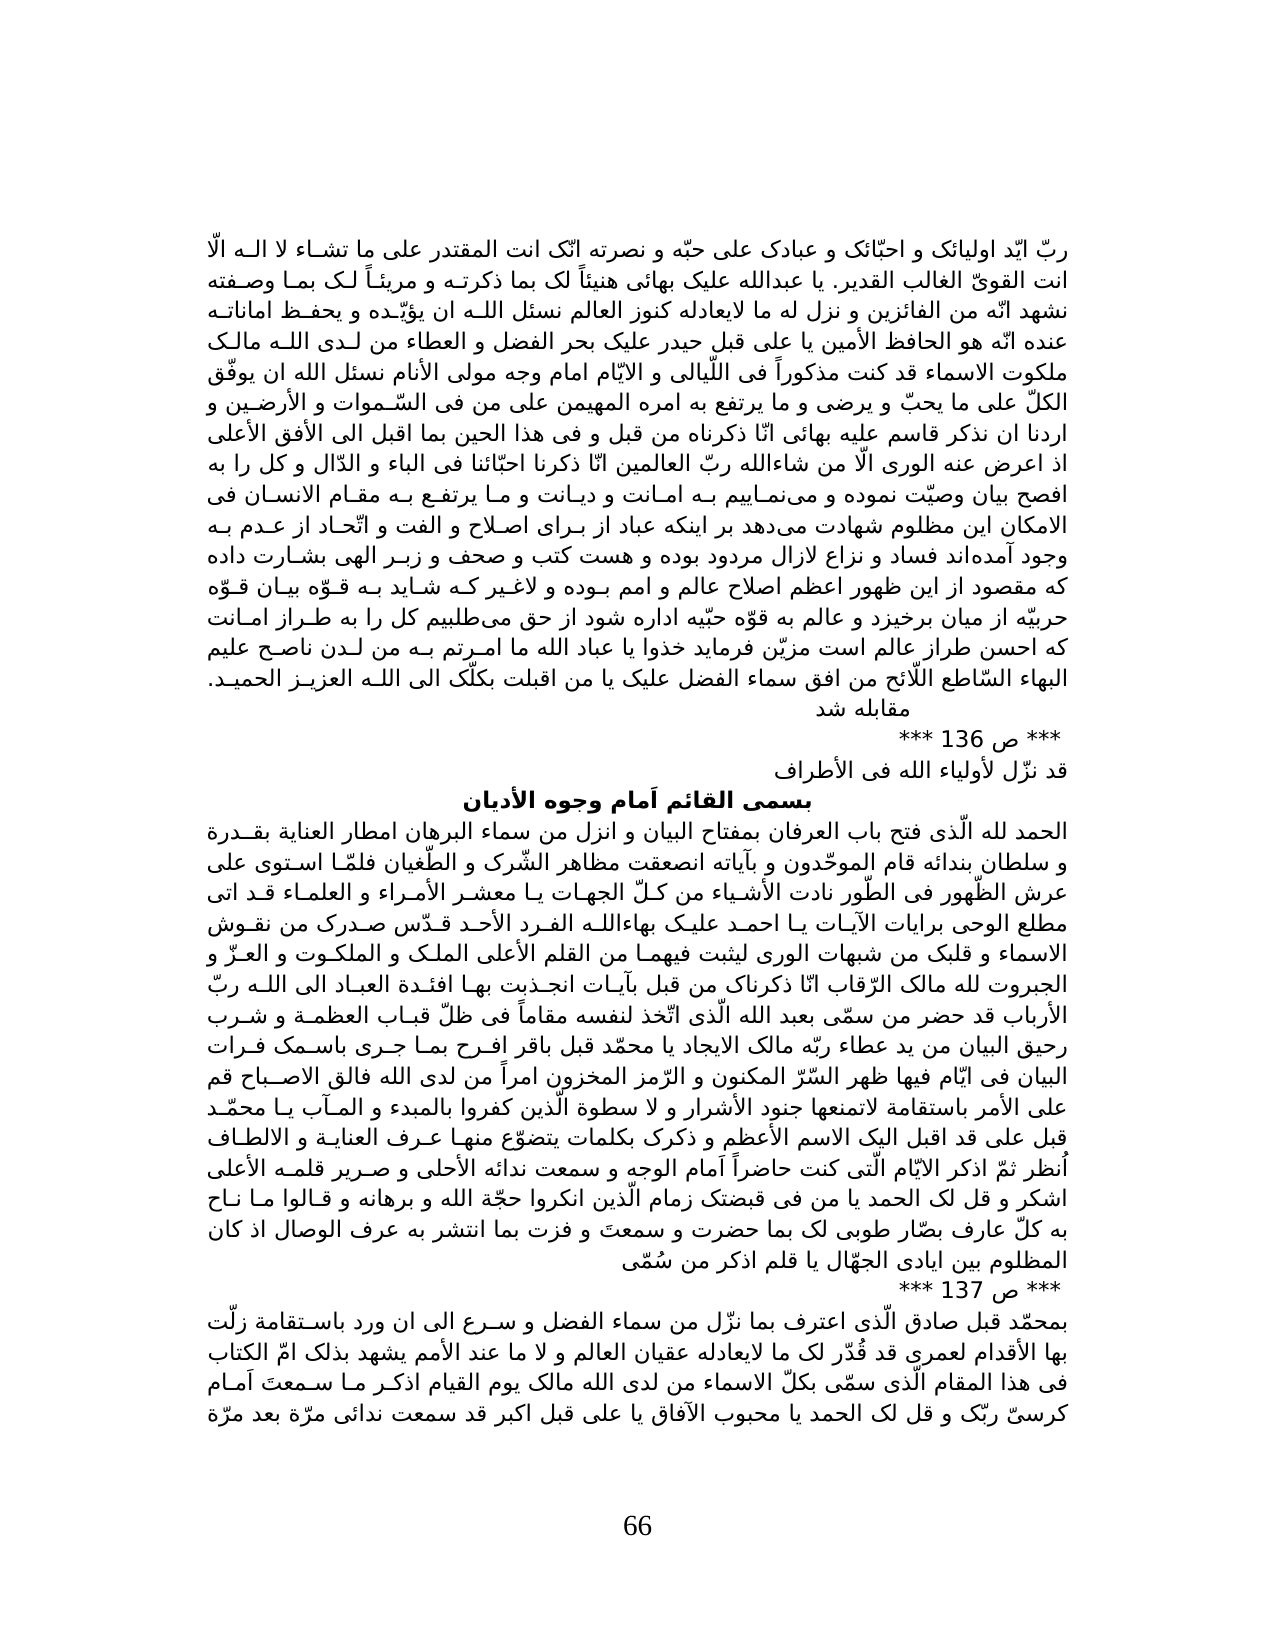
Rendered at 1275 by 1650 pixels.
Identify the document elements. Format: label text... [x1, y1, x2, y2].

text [207, 1308, 1068, 1427]
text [207, 236, 1068, 722]
text الحمد لله الّذی فتح باب العرفان بمفتاح البیان و انزل من سماء البرهان امطار العنایة بقدرة و سلطان بندائه قام الموحّدون و بآیاته انصعقت مظاهر الشّرک و الطّغیان فلمّا استوی علی عرش الظّهور فی الطّور نادت الأشیاء من کلّ الجهات یا معشر الأمراء و العلماء قد اتی مطلع الوحی برایات الآیات یا احمد علیک بهاءالله الفرد الأحد قدّس صدرک من نقوش الاسماء و قلبک من شبهات الوری لیثبت فیهما من القلم الأعلی الملک و الملکوت و العزّ و الجبروت لله مالک الرّقاب انّا ذکرناک من قبل بآیات انجذبت بها افئدة العباد الی الله ربّ الأرباب قد حضر من سمّی بعبد الله الّذی اتّخذ لنفسه مقاماً فی ظلّ قباب العظمة و شرب رحیق البیان من ید عطاء ربّه مالک الایجاد یا محمّد قبل باقر افرح بما جری باسمک فرات البیان فی ایّام فیها ظهر السّرّ المکنون و الرّمز المخزون امراً من لدی الله فالق الاصباح قم علی الأمر باستقامة لاتمنعها جنود الأشرار و لا سطوة الّذین کفروا بالمبدء و المآب یا محمّد قبل علی قد اقبل الیک الاسم الأعظم و ذکرک بکلمات یتضوّع منها عرف العنایة و الالطاف اُنظر ثمّ اذکر الایّام الّتی کنت حاضراً اَمام الوجه و سمعت ندائه الأحلی و صریر قلمه الأعلی اشکر و قل لک الحمد یا من فی قبضتک زمام الّذین انکروا حجّة الله و برهانه و قالوا ما ناح به کلّ عارف بصّار طوبی لک بما حضرت و سمعتَ و فزت بما انتشر به عرف الوصال اذ کان المظلوم بین ایادی الجهّال یا قلم اذکر من سُمّی [207, 818, 1068, 1273]
text قد نزّل لأولیاء الله فی الأطراف [207, 757, 1068, 783]
text *** ص 136 *** [207, 726, 1068, 753]
text *** ص 137 *** [207, 1277, 1068, 1304]
text بسمی القائم اَمام وجوه الأدیان [207, 787, 1068, 814]
